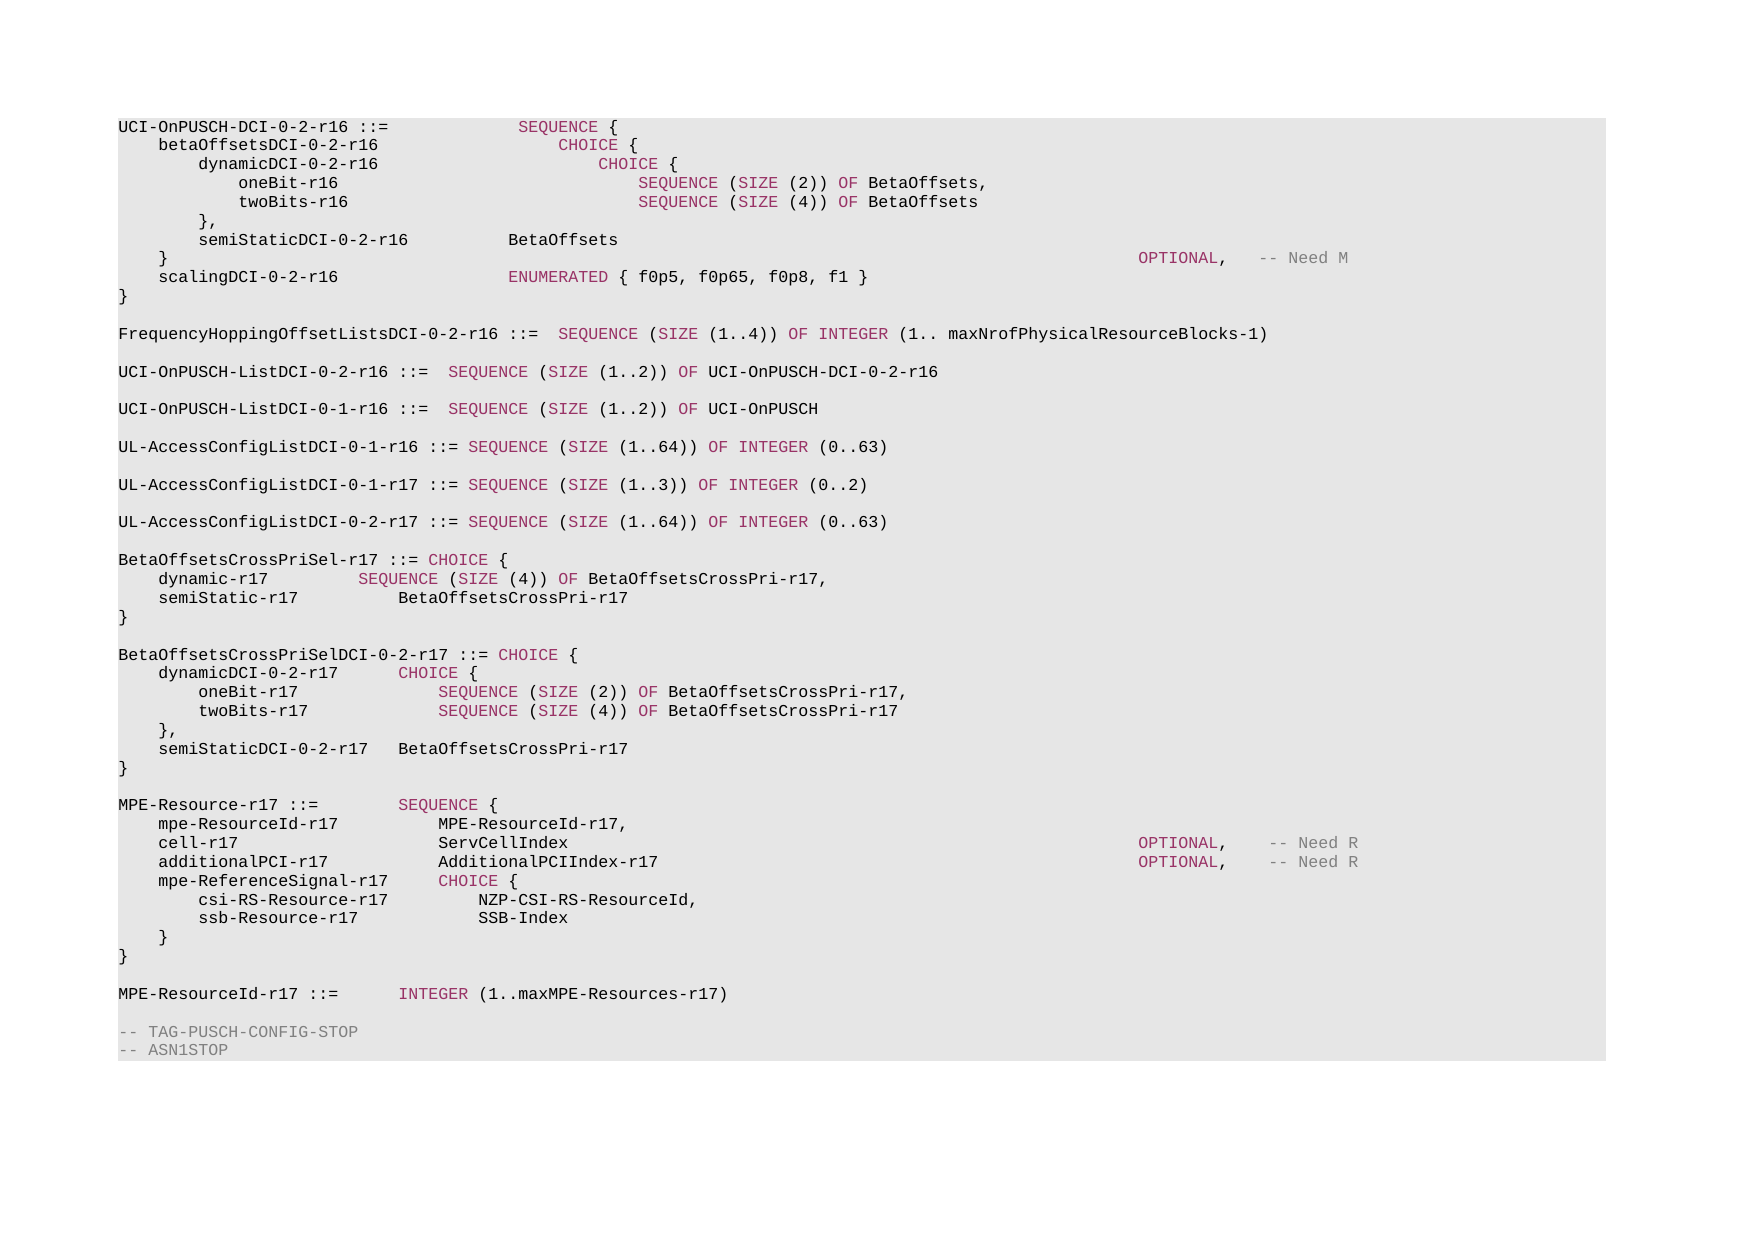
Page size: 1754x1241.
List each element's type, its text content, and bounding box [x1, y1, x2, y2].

text semiStatic-r17 BetaOffsetsCrossPri-r17 [118, 589, 1606, 608]
text }, [118, 212, 1606, 231]
text ssb-Resource-r17 SSB-Index [118, 910, 1606, 929]
text } [118, 929, 1606, 948]
text oneBit-r16 SEQUENCE (SIZE (2)) OF BetaOffsets, [118, 175, 1606, 193]
text betaOffsetsDCI-0-2-r16 CHOICE { [118, 137, 1606, 156]
text twoBits-r17 SEQUENCE (SIZE (4)) OF BetaOffsetsCrossPri-r17 [118, 703, 1606, 721]
text } [118, 759, 1606, 778]
text mpe-ReferenceSignal-r17 CHOICE { [118, 872, 1606, 891]
text oneBit-r17 SEQUENCE (SIZE (2)) OF BetaOffsetsCrossPri-r17, [118, 684, 1606, 703]
text UCI-OnPUSCH-ListDCI-0-1-r16 ::= SEQUENCE (SIZE (1..2)) OF UCI-OnPUSCH [118, 401, 1606, 420]
text dynamicDCI-0-2-r16 CHOICE { [118, 156, 1606, 175]
text csi-RS-Resource-r17 NZP-CSI-RS-ResourceId, [118, 891, 1606, 910]
text }, [118, 721, 1606, 740]
text } [118, 608, 1606, 627]
text twoBits-r16 SEQUENCE (SIZE (4)) OF BetaOffsets [118, 193, 1606, 212]
text mpe-ResourceId-r17 MPE-ResourceId-r17, [118, 816, 1606, 834]
text UCI-OnPUSCH-DCI-0-2-r16 ::= SEQUENCE { [118, 118, 1606, 137]
text BetaOffsetsCrossPriSelDCI-0-2-r17 ::= CHOICE { [118, 646, 1606, 665]
text FrequencyHoppingOffsetListsDCI-0-2-r16 ::= SEQUENCE (SIZE (1..4)) OF INTEGER (1.. maxNrofPhysicalResourceBlocks-1) [118, 326, 1606, 344]
text } OPTIONAL, -- Need M [118, 250, 1606, 269]
text BetaOffsetsCrossPriSel-r17 ::= CHOICE { [118, 552, 1606, 571]
text } [118, 948, 1606, 967]
text semiStaticDCI-0-2-r17 BetaOffsetsCrossPri-r17 [118, 740, 1606, 759]
text additionalPCI-r17 AdditionalPCIIndex-r17 OPTIONAL, -- Need R [118, 853, 1606, 872]
text dynamicDCI-0-2-r17 CHOICE { [118, 665, 1606, 684]
text UL-AccessConfigListDCI-0-1-r16 ::= SEQUENCE (SIZE (1..64)) OF INTEGER (0..63) [118, 439, 1606, 457]
text -- TAG-PUSCH-CONFIG-STOP [118, 1023, 1606, 1042]
text MPE-Resource-r17 ::= SEQUENCE { [118, 797, 1606, 816]
text MPE-ResourceId-r17 ::= INTEGER (1..maxMPE-Resources-r17) [118, 985, 1606, 1004]
text -- ASN1STOP [118, 1042, 1606, 1061]
text UL-AccessConfigListDCI-0-2-r17 ::= SEQUENCE (SIZE (1..64)) OF INTEGER (0..63) [118, 514, 1606, 533]
text cell-r17 ServCellIndex OPTIONAL, -- Need R [118, 834, 1606, 853]
text UCI-OnPUSCH-ListDCI-0-2-r16 ::= SEQUENCE (SIZE (1..2)) OF UCI-OnPUSCH-DCI-0-2-r16 [118, 363, 1606, 382]
text scalingDCI-0-2-r16 ENUMERATED { f0p5, f0p65, f0p8, f1 } [118, 269, 1606, 288]
text semiStaticDCI-0-2-r16 BetaOffsets [118, 231, 1606, 250]
text } [118, 288, 1606, 307]
text UL-AccessConfigListDCI-0-1-r17 ::= SEQUENCE (SIZE (1..3)) OF INTEGER (0..2) [118, 476, 1606, 495]
text dynamic-r17 SEQUENCE (SIZE (4)) OF BetaOffsetsCrossPri-r17, [118, 571, 1606, 589]
